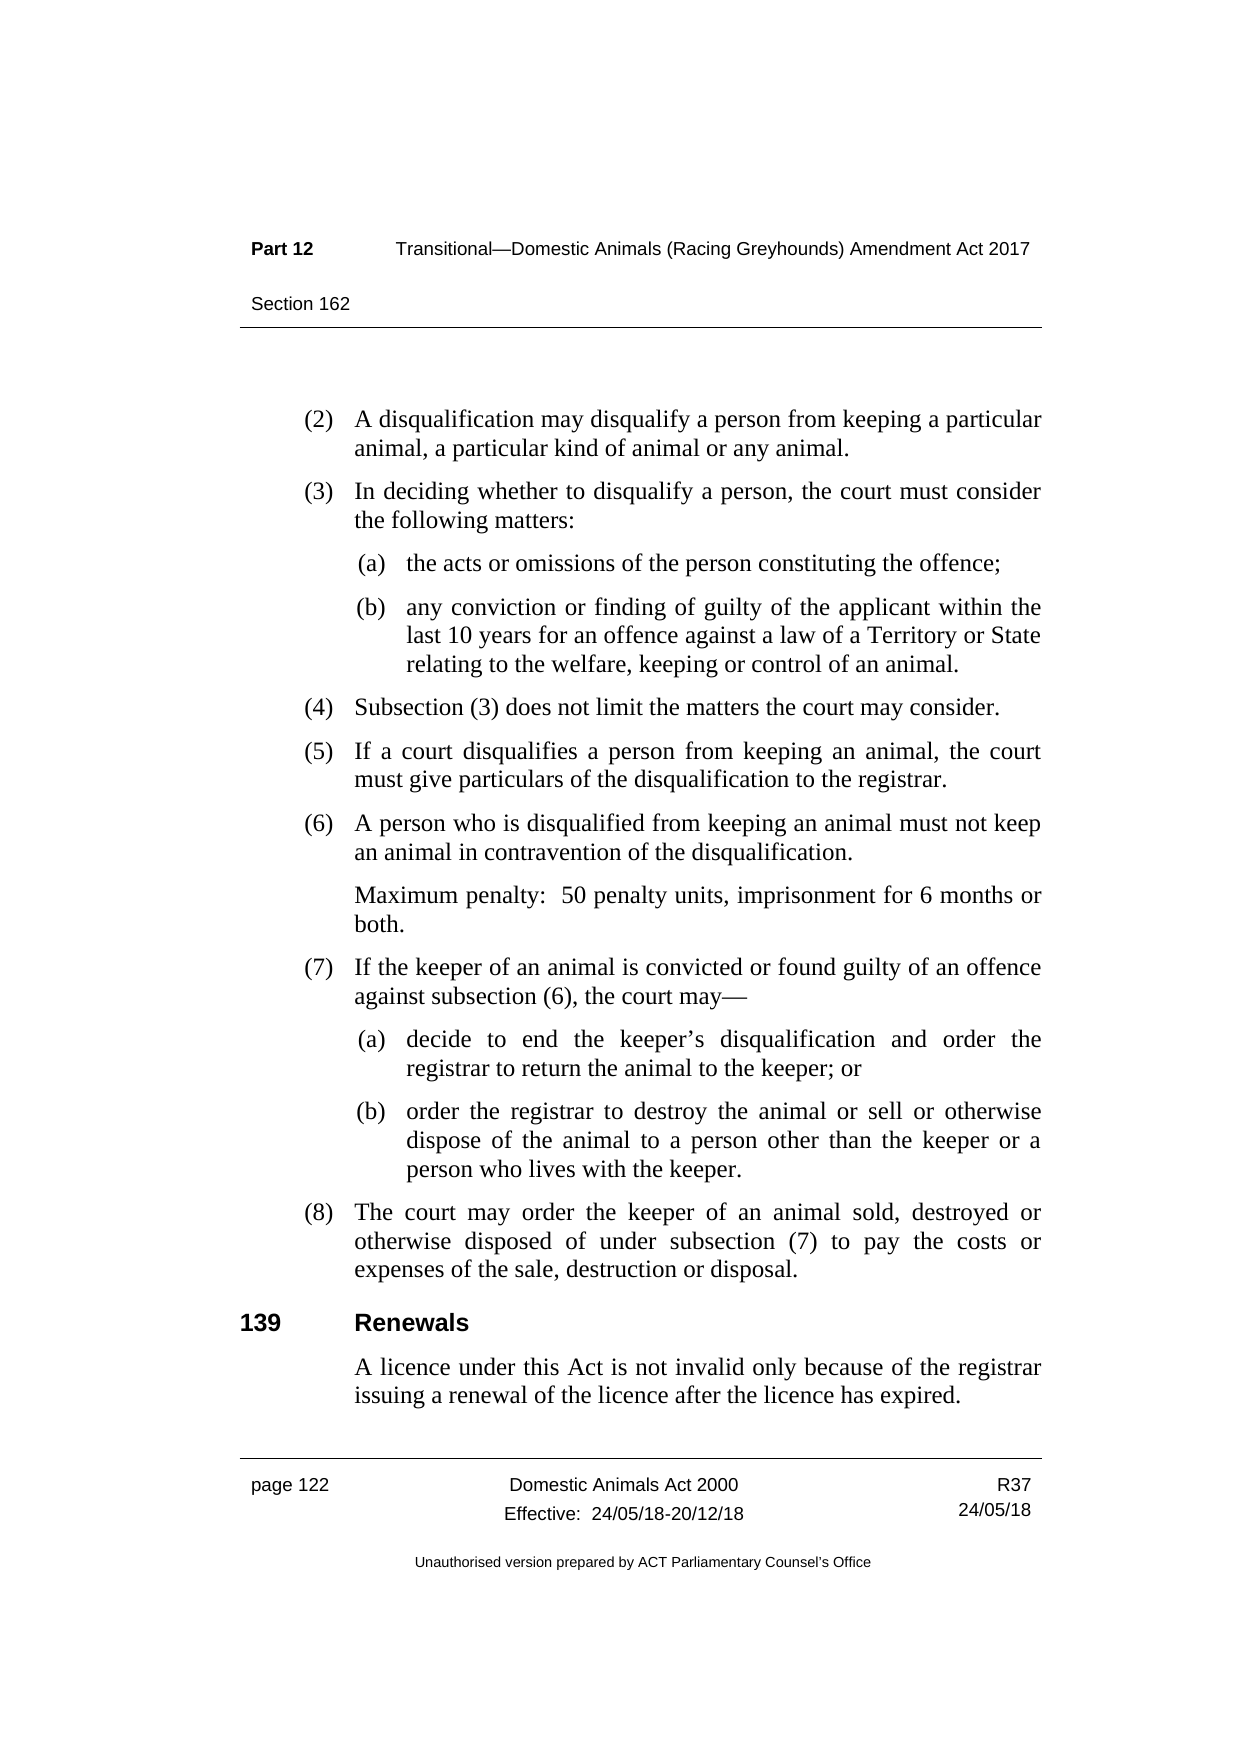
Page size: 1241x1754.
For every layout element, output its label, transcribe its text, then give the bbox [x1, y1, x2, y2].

text (6) A person who is disqualified from keeping an animal must not keep an animal in contravention of the disqualification. [239, 808, 1042, 865]
text (4) Subsection (3) does not limit the matters the court may consider. [239, 692, 1042, 721]
text (7) If the keeper of an animal is convicted or found guilty of an offence against subsection (6), the court may— [239, 952, 1042, 1009]
text A licence under this Act is not invalid only because of the registrar issuing a renewal of the licence after the licence has expired. [354, 1352, 1042, 1409]
text (a) decide to end the keeper’s disqualification and order the registrar to return the animal to the keeper; or [239, 1024, 1042, 1082]
text 139 Renewals [239, 1308, 1042, 1337]
text Maximum penalty: 50 penalty units, imprisonment for 6 months or both. [354, 880, 1042, 937]
text (a) the acts or omissions of the person constituting the offence; [239, 548, 1042, 577]
text (b) any conviction or finding of guilty of the applicant within the last 10 years for an offence against a law of a Territory or State relating to the welfare, keeping or control of an animal. [239, 592, 1042, 678]
text (b) order the registrar to destroy the animal or sell or otherwise dispose of the animal to a person other than the keeper or a person who lives with the keeper. [239, 1096, 1042, 1182]
text (8) The court may order the keeper of an animal sold, destroyed or otherwise disposed of under subsection (7) to pay the costs or expenses of the sale, destruction or disposal. [239, 1197, 1042, 1283]
text (2) A disqualification may disqualify a person from keeping a particular animal, a particular kind of animal or any animal. [239, 404, 1042, 462]
text (3) In deciding whether to disqualify a person, the court must consider the following matters: [239, 476, 1042, 534]
text (5) If a court disqualifies a person from keeping an animal, the court must give particulars of the disqualification to the registrar. [239, 736, 1042, 793]
